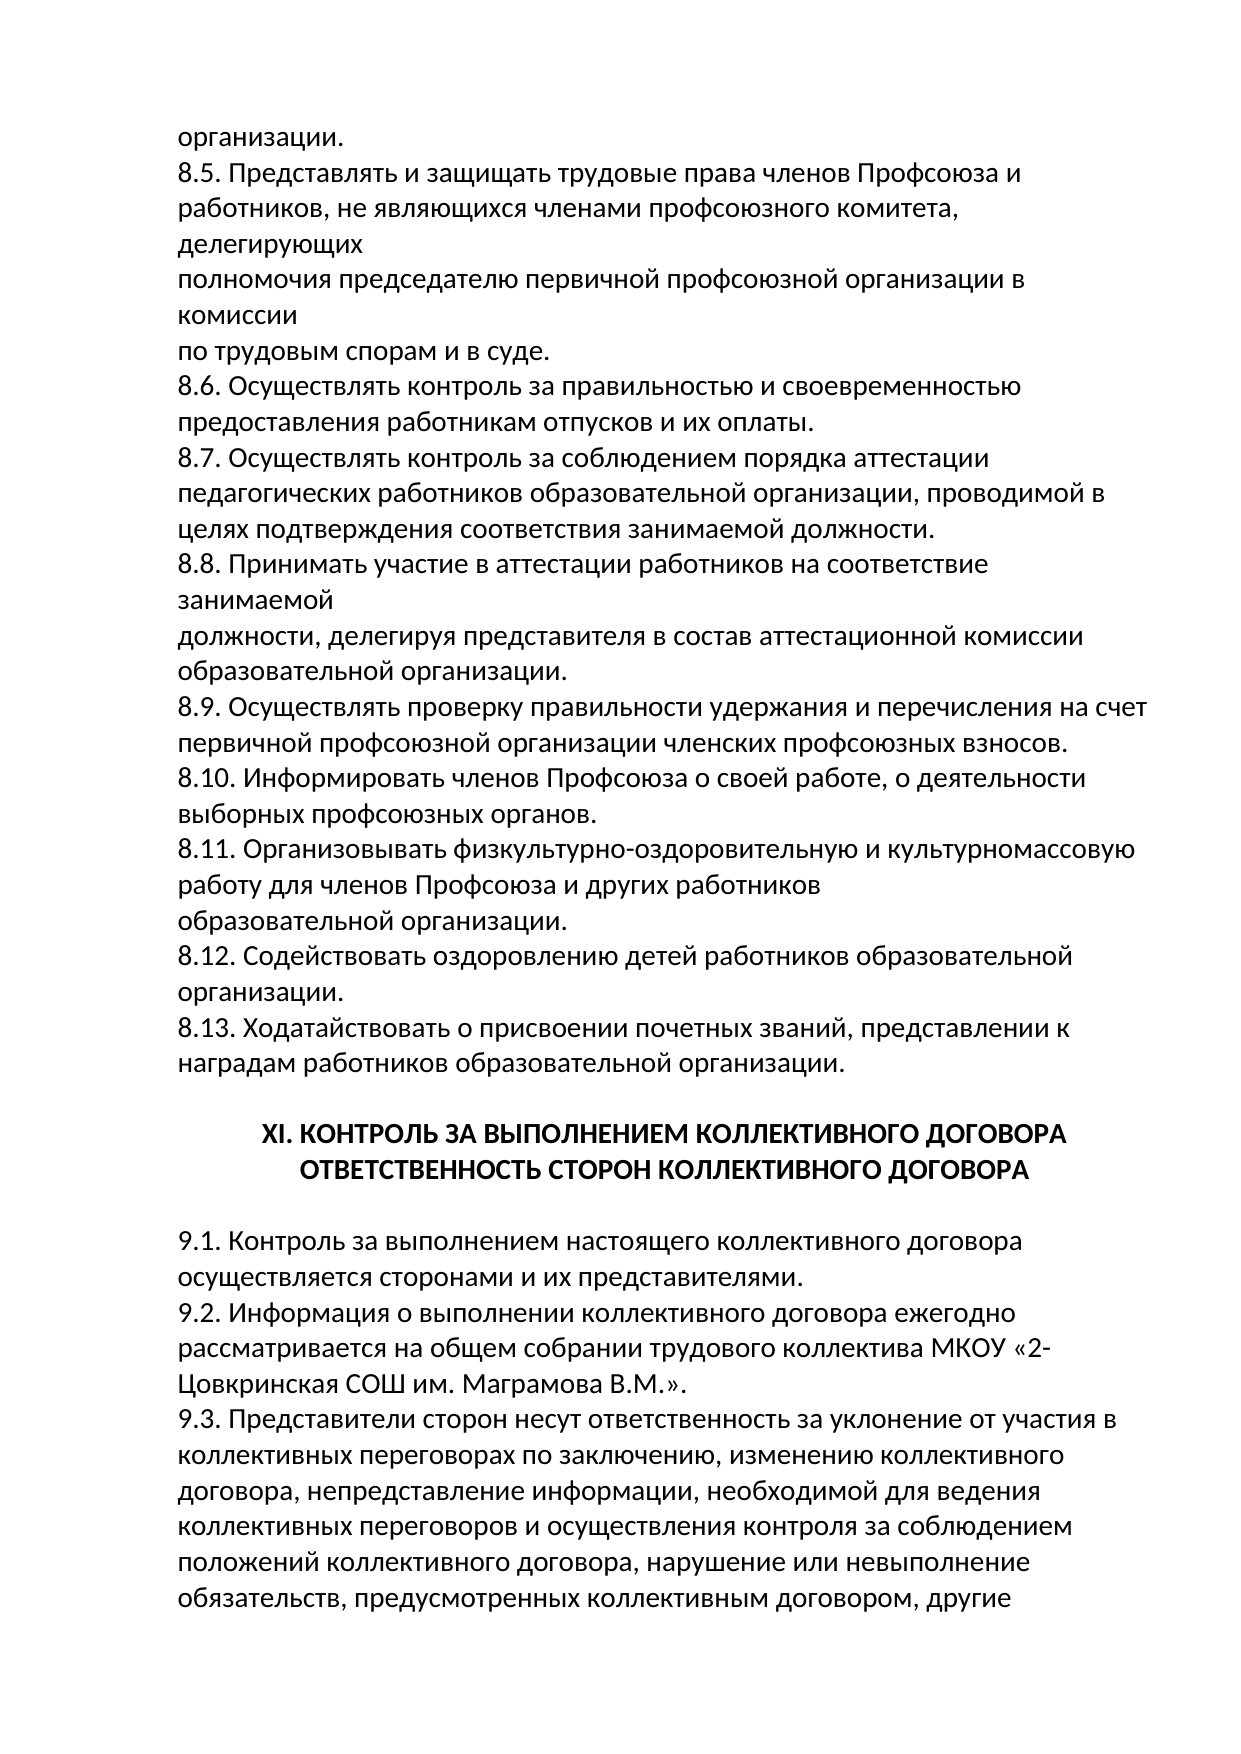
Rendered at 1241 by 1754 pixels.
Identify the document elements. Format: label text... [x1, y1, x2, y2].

text 9.2. Информация о выполнении коллективного договора ежегодно [177, 1294, 1152, 1329]
text осуществляется сторонами и их представителями. [177, 1258, 1152, 1294]
text договора, непредставление информации, необходимой для ведения [177, 1472, 1152, 1507]
text 8.13. Ходатайствовать о присвоении почетных званий, представлении к [177, 1009, 1152, 1044]
text наградам работников образовательной организации. [177, 1044, 1152, 1080]
text коллективных переговоров и осуществления контроля за соблюдением [177, 1507, 1152, 1543]
text ОТВЕТСТВЕННОСТЬ СТОРОН КОЛЛЕКТИВНОГО ДОГОВОРА [177, 1151, 1152, 1187]
text 8.5. Представлять и защищать трудовые права членов Профсоюза и [177, 154, 1152, 189]
text 8.6. Осуществлять контроль за правильностью и своевременностью [177, 367, 1152, 403]
text 8.9. Осуществлять проверку правильности удержания и перечисления на счет [177, 688, 1152, 724]
text 8.11. Организовывать физкультурно-оздоровительную и культурномассовую работу для членов Профсоюза и других работников [177, 831, 1152, 902]
text должности, делегируя представителя в состав аттестационной комиссии [177, 617, 1152, 652]
text выборных профсоюзных органов. [177, 795, 1152, 831]
text положений коллективного договора, нарушение или невыполнение [177, 1543, 1152, 1579]
text коллективных переговорах по заключению, изменению коллективного [177, 1436, 1152, 1472]
text работников, не являющихся членами профсоюзного комитета, делегирующих [177, 189, 1152, 261]
text рассматривается на общем собрании трудового коллектива МКОУ «2-Цовкринская СОШ им. Маграмова В.М.». [177, 1329, 1152, 1401]
text педагогических работников образовательной организации, проводимой в [177, 474, 1152, 510]
text первичной профсоюзной организации членских профсоюзных взносов. [177, 724, 1152, 759]
text 8.8. Принимать участие в аттестации работников на соответствие занимаемой [177, 546, 1152, 617]
text 8.7. Осуществлять контроль за соблюдением порядка аттестации [177, 439, 1152, 474]
text полномочия председателю первичной профсоюзной организации в комиссии [177, 261, 1152, 332]
text образовательной организации. [177, 902, 1152, 937]
text 8.10. Информировать членов Профсоюза о своей работе, о деятельности [177, 759, 1152, 795]
text целях подтверждения соответствия занимаемой должности. [177, 510, 1152, 546]
text образовательной организации. [177, 652, 1152, 688]
text по трудовым спорам и в суде. [177, 332, 1152, 367]
text 9.1. Контроль за выполнением настоящего коллективного договора [177, 1222, 1152, 1258]
text обязательств, предусмотренных коллективным договором, другие [177, 1579, 1152, 1614]
text предоставления работникам отпусков и их оплаты. [177, 403, 1152, 439]
text 9.3. Представители сторон несут ответственность за уклонение от участия в [177, 1401, 1152, 1436]
text организации. [177, 118, 1152, 154]
text 8.12. Содействовать оздоровлению детей работников образовательной [177, 937, 1152, 973]
text организации. [177, 973, 1152, 1009]
text XI. КОНТРОЛЬ ЗА ВЫПОЛНЕНИЕМ КОЛЛЕКТИВНОГО ДОГОВОРА [177, 1116, 1152, 1151]
